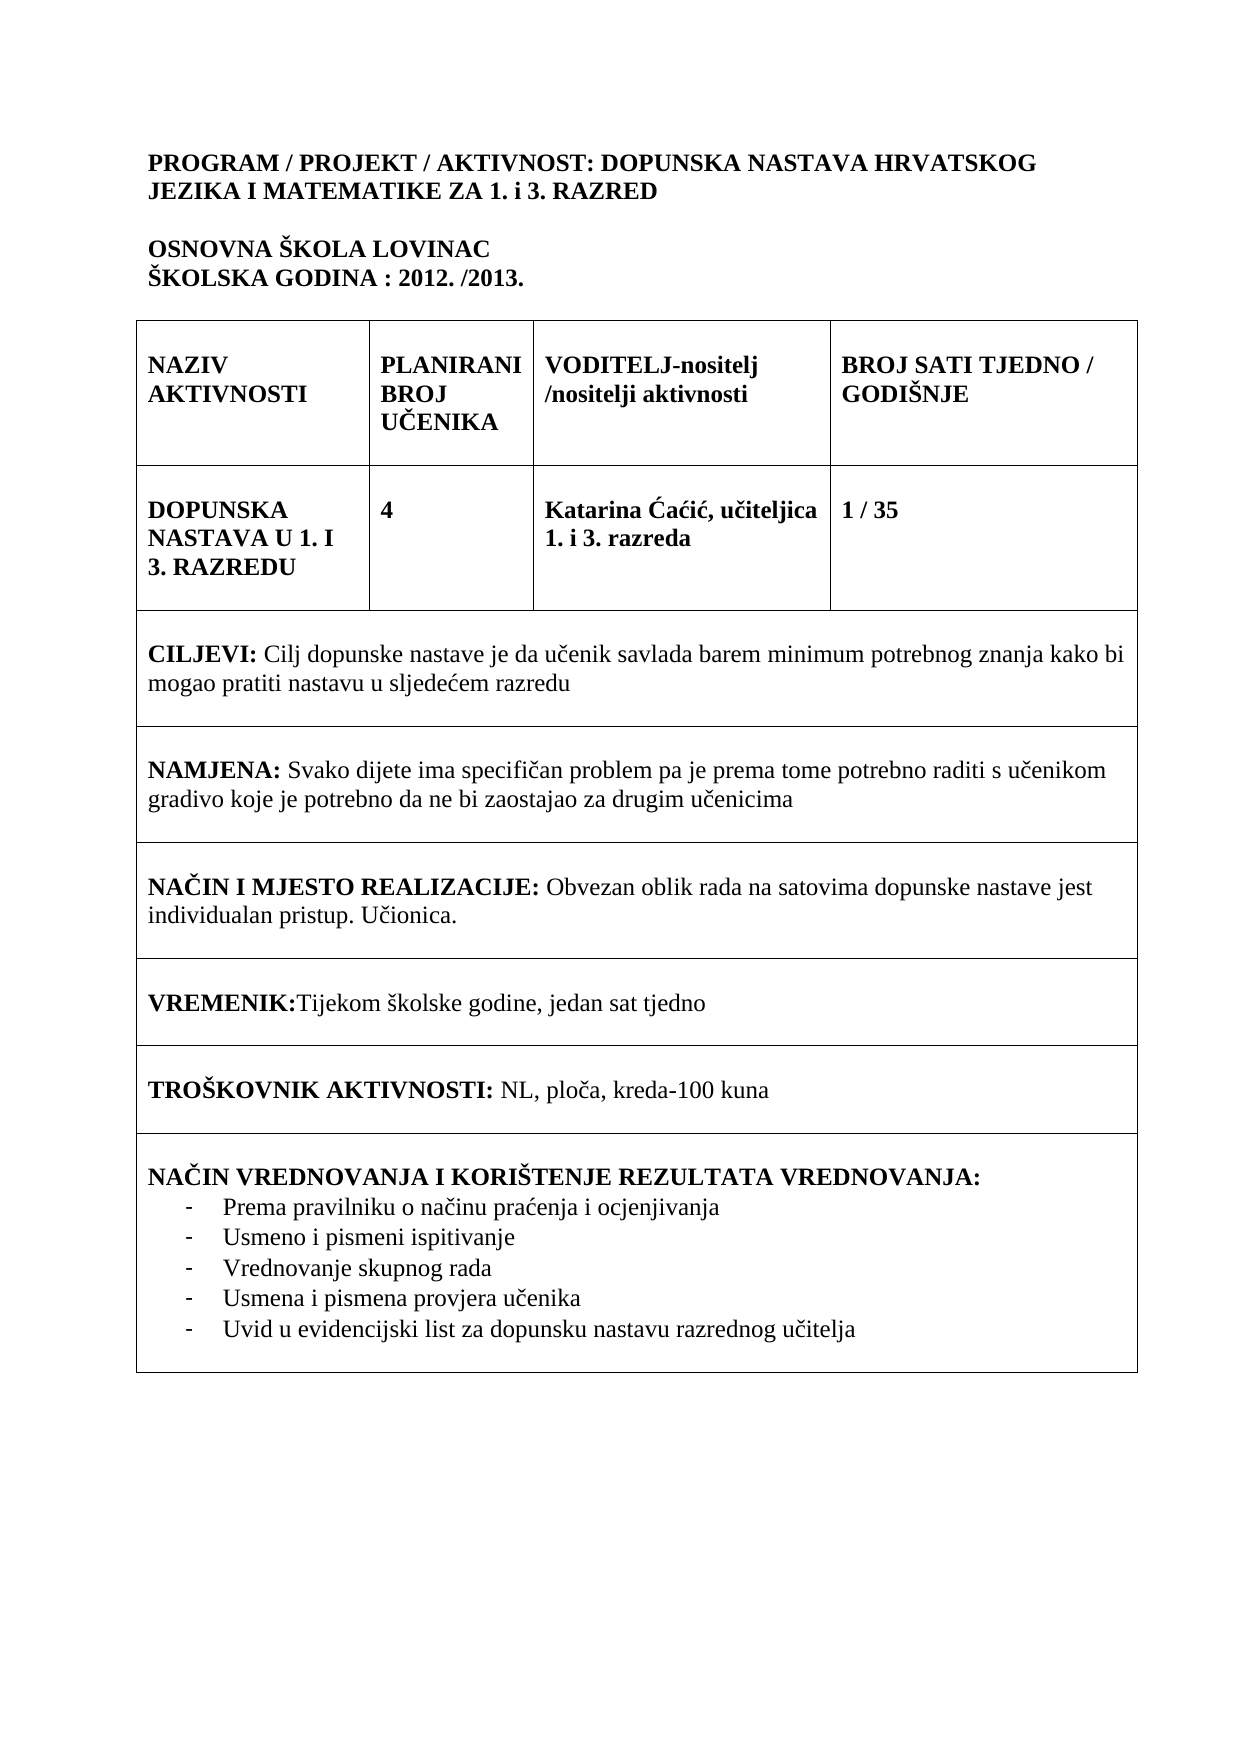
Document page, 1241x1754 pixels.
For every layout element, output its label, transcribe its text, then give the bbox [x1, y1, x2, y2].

table_cell Katarina Ćaćić, učiteljica 1. i 3. razreda [534, 466, 830, 610]
table_header BROJ SATI TJEDNO / GODIŠNJE [831, 321, 1137, 465]
table_cell NAČIN I MJESTO REALIZACIJE: Obvezan oblik rada na satovima dopunske nastave jest individualan pristup. Učionica. [137, 843, 1137, 958]
table_header VODITELJ-nositelj /nositelji aktivnosti [534, 321, 830, 465]
text ŠKOLSKA GODINA : 2012. /2013. [148, 263, 1093, 291]
table_cell NAČIN VREDNOVANJA I KORIŠTENJE REZULTATA VREDNOVANJA: Prema pravilniku o načinu praćenja i ocjenjivanja Usmeno i pismeni ispitivanje Vrednovanje skupnog rada Usmena i pismena provjera učenika Uvid u evidencijski list za dopunsku nastavu razrednog učitelja [137, 1134, 1137, 1372]
text PROGRAM / PROJEKT / AKTIVNOST: DOPUNSKA NASTAVA HRVATSKOG JEZIKA I MATEMATIKE ZA 1. i 3. RAZRED [148, 148, 1093, 205]
text OSNOVNA ŠKOLA LOVINAC [148, 234, 1093, 263]
table_cell NAMJENA: Svako dijete ima specifičan problem pa je prema tome potrebno raditi s učenikom gradivo koje je potrebno da ne bi zaostajao za drugim učenicima [137, 727, 1137, 842]
table_cell TROŠKOVNIK AKTIVNOSTI: NL, ploča, kreda-100 kuna [137, 1046, 1137, 1132]
table_header PLANIRANI BROJ UČENIKA [370, 321, 533, 465]
table_cell VREMENIK:Tijekom školske godine, jedan sat tjedno [137, 959, 1137, 1045]
table_cell DOPUNSKA NASTAVA U 1. I 3. RAZREDU [137, 466, 369, 610]
table_cell 1 / 35 [831, 466, 1137, 610]
table_cell 4 [370, 466, 533, 610]
table_header NAZIV AKTIVNOSTI [137, 321, 369, 465]
table_cell CILJEVI: Cilj dopunske nastave je da učenik savlada barem minimum potrebnog znanja kako bi mogao pratiti nastavu u sljedećem razredu [137, 611, 1137, 726]
